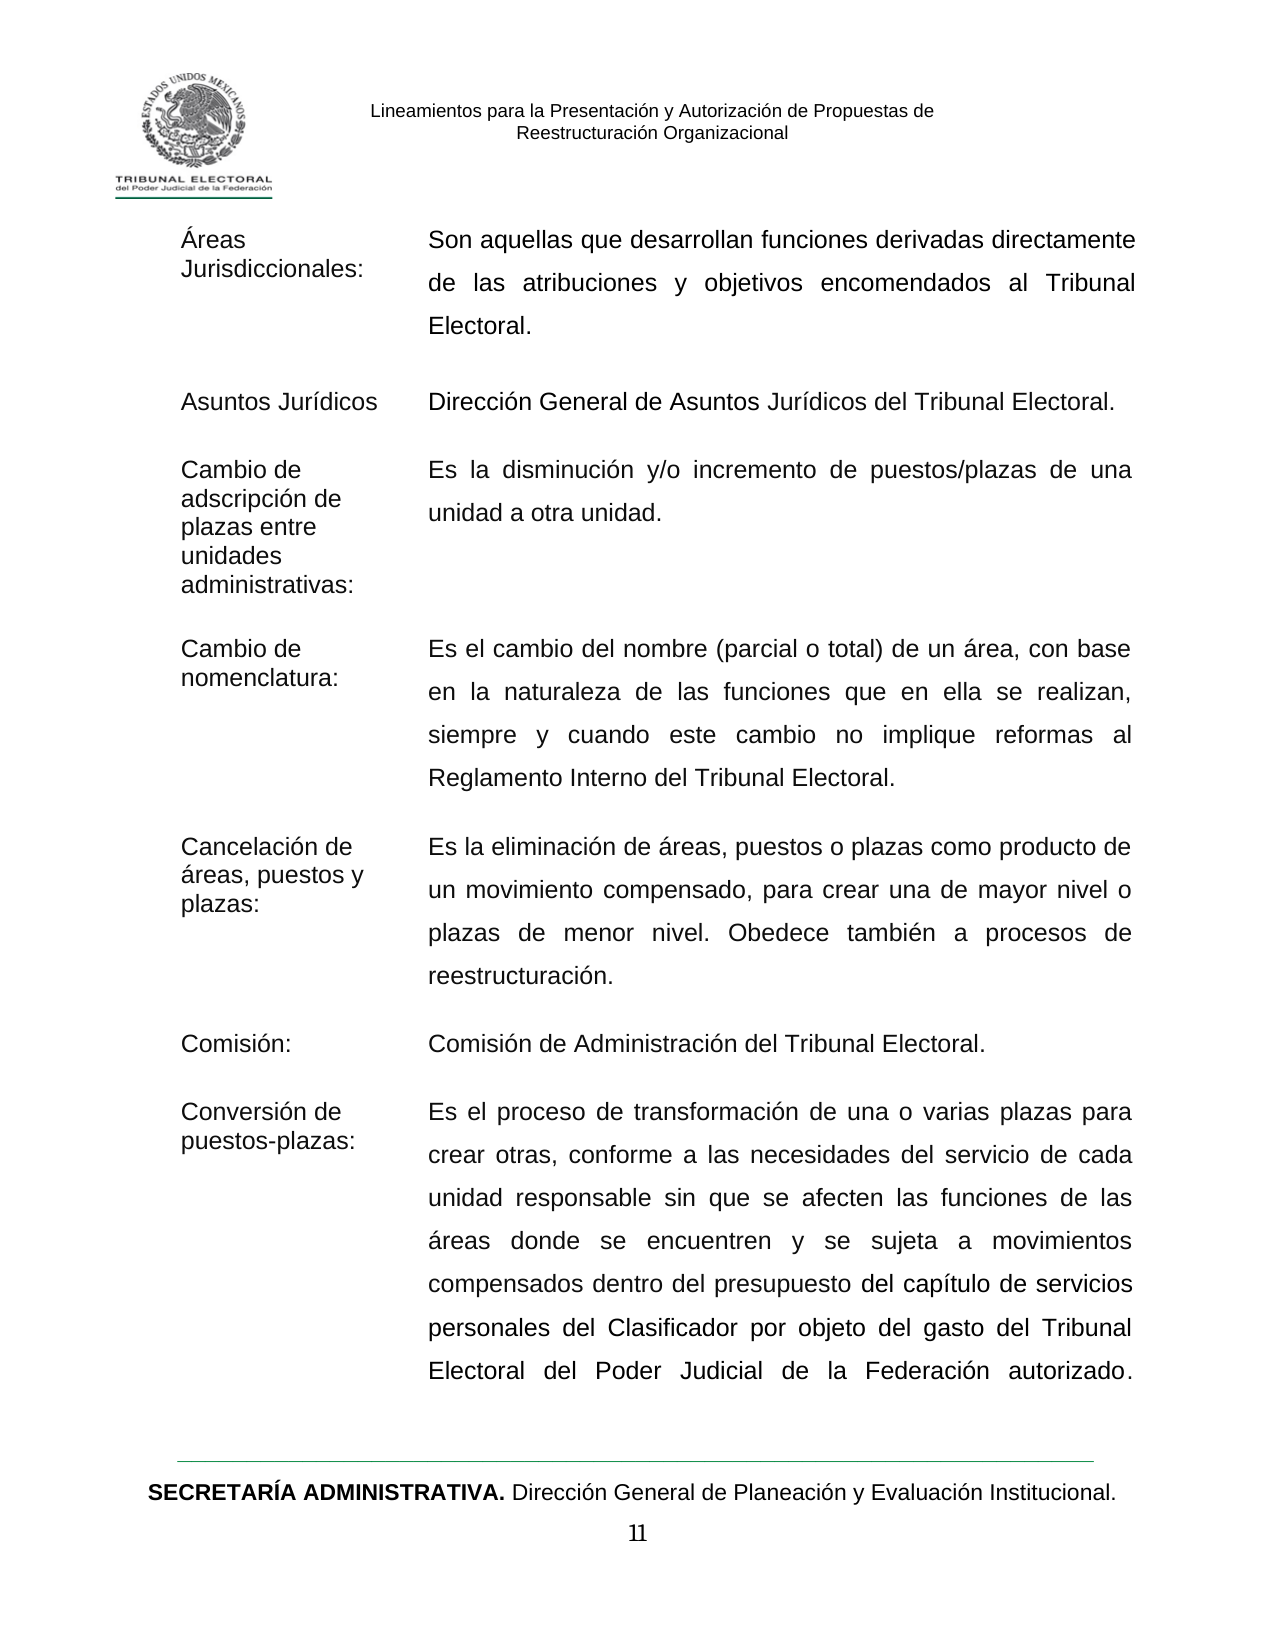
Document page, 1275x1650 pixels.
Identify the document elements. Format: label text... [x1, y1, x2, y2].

table_cell Comisión: [170, 1004, 421, 1097]
table_cell Cambio de nomenclatura: [170, 634, 421, 831]
table_cell Áreas Jurisdiccionales: [170, 225, 421, 387]
table_cell Conversión de puestos-plazas: [170, 1097, 421, 1384]
table_cell Es la eliminación de áreas, puestos o plazas como producto de un movimiento compensado, para crear una de mayor nivel o plazas de menor nivel. Obedece también a procesos de reestructuración. [421, 831, 1144, 1004]
table_cell Comisión de Administración del Tribunal Electoral. [421, 1004, 1144, 1097]
table_cell Son aquellas que desarrollan funciones derivadas directamente de las atribuciones y objetivos encomendados al Tribunal Electoral. [421, 225, 1144, 387]
table_cell Asuntos Jurídicos [170, 387, 421, 455]
table_cell Es la disminución y/o incremento de puestos/plazas de una unidad a otra unidad. [421, 455, 1144, 634]
table_cell Cambio de adscripción de plazas entre unidades administrativas: [170, 455, 421, 634]
table_cell Dirección General de Asuntos Jurídicos del Tribunal Electoral. [421, 387, 1144, 455]
table_cell Cancelación de áreas, puestos y plazas: [170, 831, 421, 1004]
picture [115, 73, 273, 199]
table_cell Es el cambio del nombre (parcial o total) de un área, con base en la naturaleza de las funciones que en ella se realizan, siempre y cuando este cambio no implique reformas al Reglamento Interno del Tribunal Electoral. [421, 634, 1144, 831]
